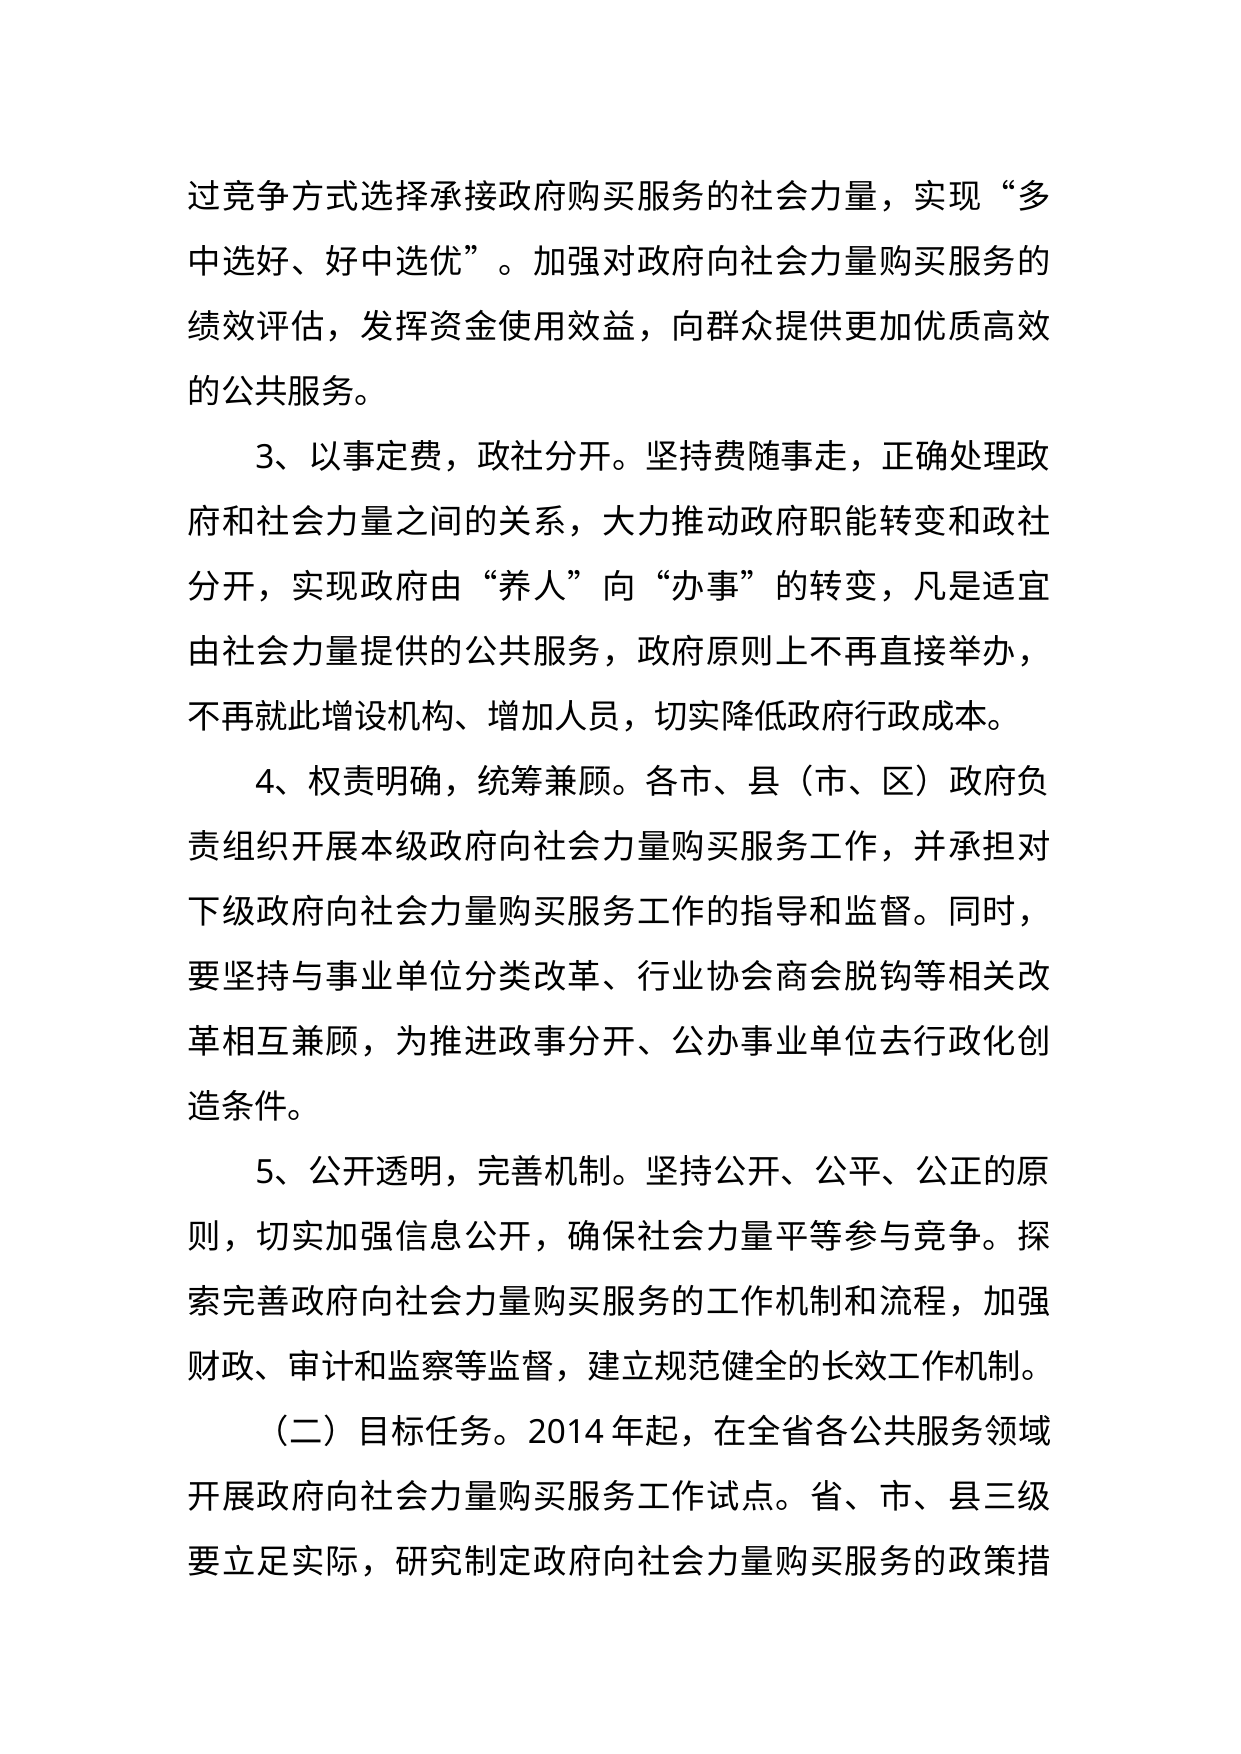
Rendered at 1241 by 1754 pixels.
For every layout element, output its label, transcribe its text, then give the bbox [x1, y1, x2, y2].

text 4、权责明确，统筹兼顾。各市、县（市、区）政府负责组织开展本级政府向社会力量购买服务工作，并承担对下级政府向社会力量购买服务工作的指导和监督。同时，要坚持与事业单位分类改革、行业协会商会脱钩等相关改革相互兼顾，为推进政事分开、公办事业单位去行政化创造条件。 [187, 747, 1053, 1137]
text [187, 162, 1053, 422]
text 5、公开透明，完善机制。坚持公开、公平、公正的原则，切实加强信息公开，确保社会力量平等参与竞争。探索完善政府向社会力量购买服务的工作机制和流程，加强财政、审计和监察等监督，建立规范健全的长效工作机制。 [187, 1137, 1053, 1397]
text 3、以事定费，政社分开。坚持费随事走，正确处理政府和社会力量之间的关系，大力推动政府职能转变和政社分开，实现政府由“养人”向“办事”的转变，凡是适宜由社会力量提供的公共服务，政府原则上不再直接举办，不再就此增设机构、增加人员，切实降低政府行政成本。 [187, 422, 1053, 747]
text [187, 1397, 1053, 1592]
